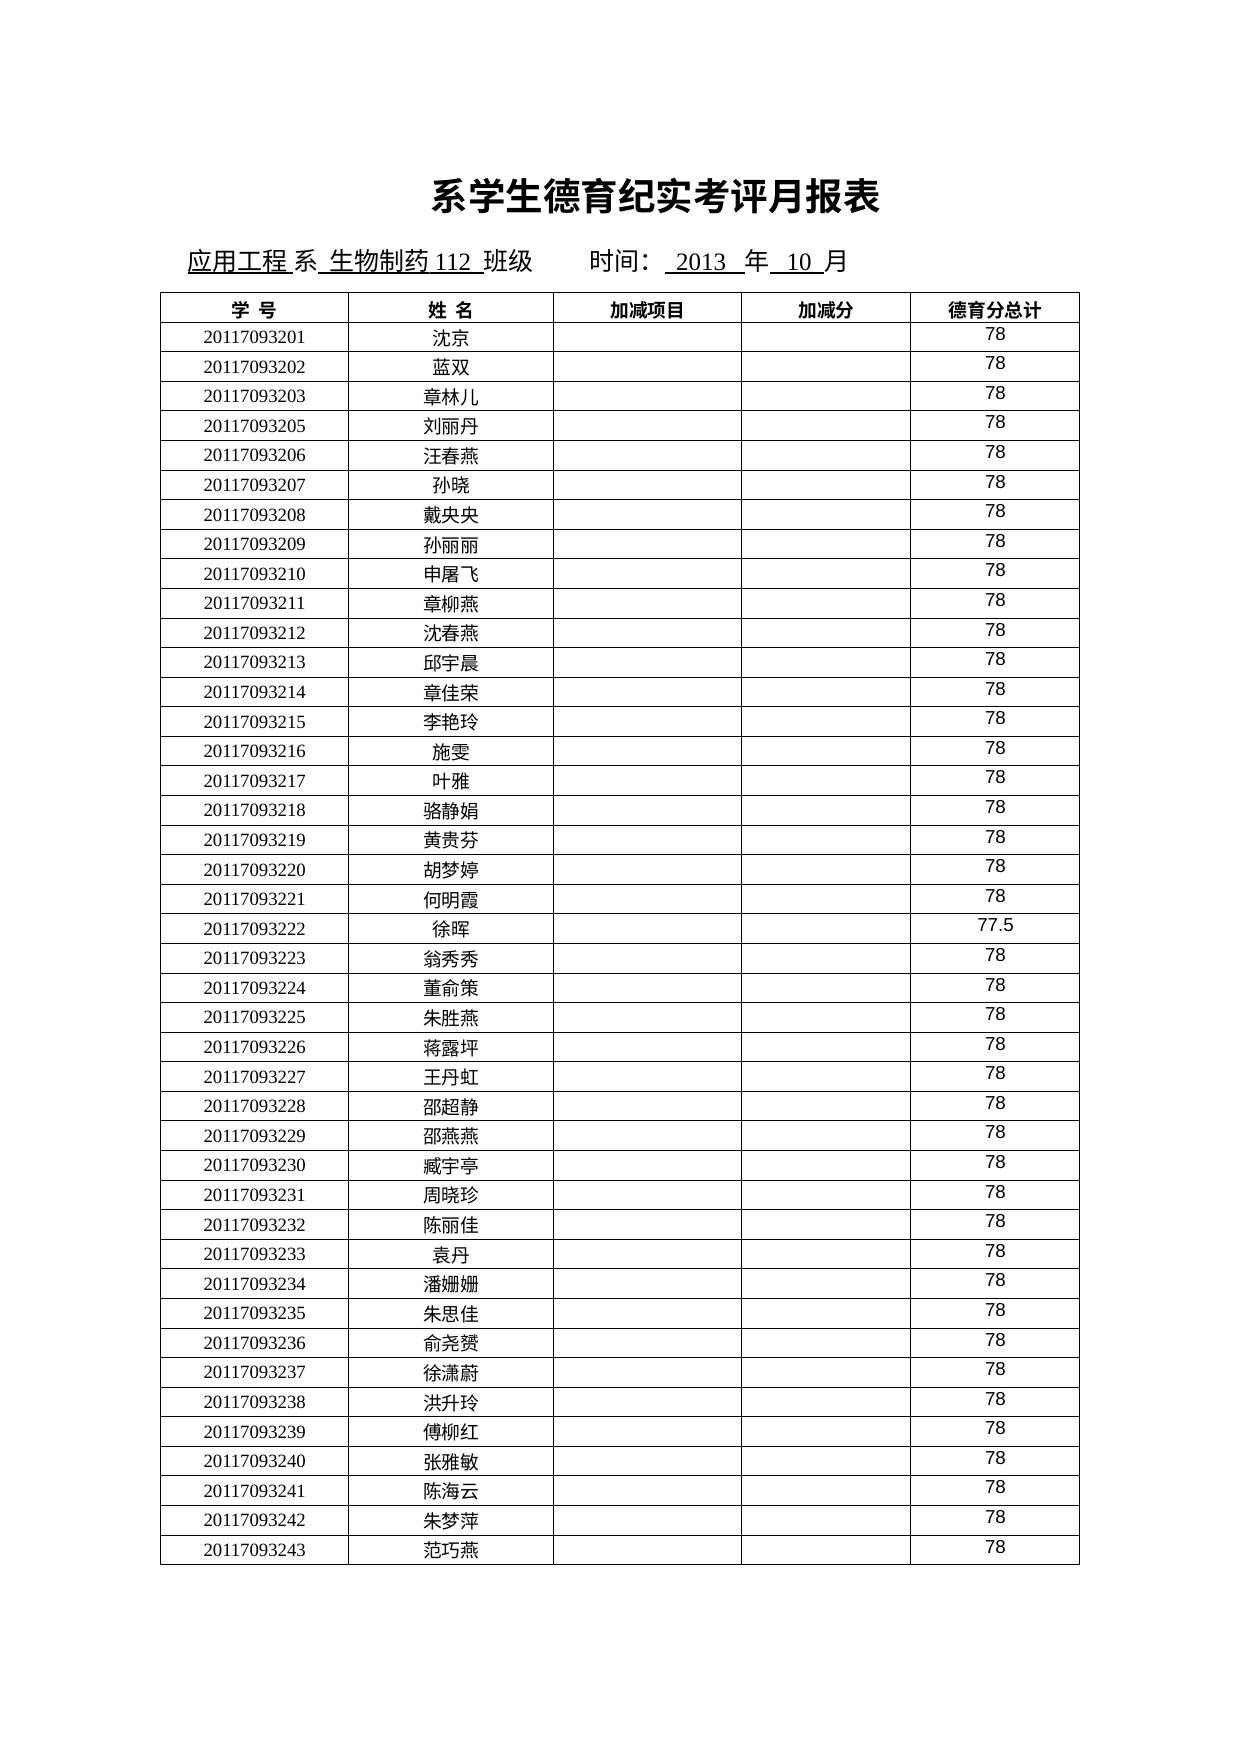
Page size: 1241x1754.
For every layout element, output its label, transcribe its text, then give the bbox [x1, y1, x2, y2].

table_cell 78 [911, 796, 1079, 824]
table_cell 20117093226 [161, 1033, 348, 1061]
table_cell [554, 1003, 741, 1032]
table_cell 徐晖 [349, 914, 553, 943]
table_cell 78 [911, 1181, 1079, 1209]
table_cell 邱宇晨 [349, 648, 553, 677]
table_cell [742, 826, 910, 854]
table_cell 邵超静 [349, 1092, 553, 1120]
table_cell 朱胜燕 [349, 1003, 553, 1032]
table_cell 20117093241 [161, 1476, 348, 1505]
table_cell [742, 1092, 910, 1120]
table_cell [742, 411, 910, 440]
table_cell 20117093231 [161, 1181, 348, 1209]
table_cell [554, 1329, 741, 1357]
table_cell [554, 500, 741, 529]
table_cell [554, 1033, 741, 1061]
table_cell [554, 1181, 741, 1209]
table_cell 20117093237 [161, 1358, 348, 1387]
table_cell 胡梦婷 [349, 855, 553, 884]
table_cell 78 [911, 1003, 1079, 1032]
table_cell 20117093222 [161, 914, 348, 943]
table_cell 78 [911, 1121, 1079, 1150]
table_header 加减分 [742, 293, 910, 322]
table_cell 20117093239 [161, 1417, 348, 1446]
table_cell 20117093205 [161, 411, 348, 440]
table_cell 孙丽丽 [349, 530, 553, 558]
table_cell 20117093215 [161, 707, 348, 736]
table_cell [742, 1476, 910, 1505]
table_cell [554, 411, 741, 440]
table_cell 20117093219 [161, 826, 348, 854]
table_cell 78 [911, 1210, 1079, 1239]
table_cell 78 [911, 1536, 1079, 1564]
table_cell [554, 737, 741, 765]
table_cell 78 [911, 1388, 1079, 1416]
table_cell [742, 1269, 910, 1298]
table_cell 78 [911, 1151, 1079, 1179]
table_cell 范巧燕 [349, 1536, 553, 1564]
table_cell [554, 441, 741, 469]
table_cell 李艳玲 [349, 707, 553, 736]
table_header 德育分总计 [911, 293, 1079, 322]
table_cell [554, 352, 741, 381]
table_cell 申屠飞 [349, 559, 553, 588]
table_cell 徐潇蔚 [349, 1358, 553, 1387]
table_cell [742, 1033, 910, 1061]
table_cell 20117093211 [161, 589, 348, 617]
table_cell [554, 1358, 741, 1387]
table_cell 章林儿 [349, 382, 553, 410]
table_cell [742, 1506, 910, 1534]
table_cell 78 [911, 1329, 1079, 1357]
table_cell [554, 914, 741, 943]
table_cell [742, 914, 910, 943]
table_cell 78 [911, 885, 1079, 913]
table_cell 20117093203 [161, 382, 348, 410]
table_cell 78 [911, 619, 1079, 647]
table_cell 20117093202 [161, 352, 348, 381]
table_cell 翁秀秀 [349, 944, 553, 972]
table_cell [742, 1121, 910, 1150]
table_cell 袁丹 [349, 1240, 553, 1268]
table_cell [554, 766, 741, 795]
table_cell [742, 796, 910, 824]
table_cell [554, 1388, 741, 1416]
table_cell 78 [911, 559, 1079, 588]
table_cell 叶雅 [349, 766, 553, 795]
table_cell [742, 737, 910, 765]
table_cell [742, 589, 910, 617]
table_cell 78 [911, 323, 1079, 351]
table_cell 20117093201 [161, 323, 348, 351]
table_cell [742, 1181, 910, 1209]
table_cell 78 [911, 944, 1079, 972]
table_cell 陈丽佳 [349, 1210, 553, 1239]
table_cell [742, 1447, 910, 1475]
table_cell 78 [911, 737, 1079, 765]
table_cell 20117093235 [161, 1299, 348, 1327]
table_cell 潘姗姗 [349, 1269, 553, 1298]
table_cell [742, 530, 910, 558]
table_cell [742, 1388, 910, 1416]
table_cell [554, 559, 741, 588]
table_cell 78 [911, 855, 1079, 884]
table_cell [742, 648, 910, 677]
table_cell [742, 382, 910, 410]
table_cell [554, 1269, 741, 1298]
table_cell 78 [911, 678, 1079, 706]
table_header 姓 名 [349, 293, 553, 322]
table_cell [742, 441, 910, 469]
table_cell 俞尧赟 [349, 1329, 553, 1357]
table_header 学 号 [161, 293, 348, 322]
table_cell 78 [911, 471, 1079, 499]
table_cell 朱思佳 [349, 1299, 553, 1327]
table_cell 孙晓 [349, 471, 553, 499]
table_cell 78 [911, 1062, 1079, 1091]
table_cell [742, 1240, 910, 1268]
table_cell [554, 826, 741, 854]
table_cell 20117093208 [161, 500, 348, 529]
table_cell [554, 1240, 741, 1268]
table_cell 20117093243 [161, 1536, 348, 1564]
table_cell 77.5 [911, 914, 1079, 943]
table_cell [554, 648, 741, 677]
table_cell 张雅敏 [349, 1447, 553, 1475]
table_cell 78 [911, 826, 1079, 854]
table_cell [742, 619, 910, 647]
table_cell [742, 471, 910, 499]
table_cell 沈京 [349, 323, 553, 351]
table_cell [742, 1003, 910, 1032]
table_cell [554, 1062, 741, 1091]
table_cell 78 [911, 1092, 1079, 1120]
table_cell 20117093232 [161, 1210, 348, 1239]
table_cell 蓝双 [349, 352, 553, 381]
table_cell 78 [911, 500, 1079, 529]
table_cell [554, 796, 741, 824]
table_cell [554, 1506, 741, 1534]
table_cell [742, 707, 910, 736]
table_cell 20117093217 [161, 766, 348, 795]
table_header 加减项目 [554, 293, 741, 322]
table_cell 20117093242 [161, 1506, 348, 1534]
table_cell [554, 619, 741, 647]
table_cell [742, 855, 910, 884]
table_cell 朱梦萍 [349, 1506, 553, 1534]
table_cell [554, 855, 741, 884]
table_cell 78 [911, 707, 1079, 736]
table_cell 20117093229 [161, 1121, 348, 1150]
table_cell [742, 323, 910, 351]
table_cell [554, 1299, 741, 1327]
table_cell [742, 1358, 910, 1387]
table_cell [554, 944, 741, 972]
table_cell 20117093225 [161, 1003, 348, 1032]
table_cell [554, 1092, 741, 1120]
text 应用工程 系 生物制药112 班级 时间： 2013 年 10 月 [187, 227, 1053, 292]
table_cell [742, 974, 910, 1002]
table_cell 20117093228 [161, 1092, 348, 1120]
table_cell 陈海云 [349, 1476, 553, 1505]
table_cell [742, 1151, 910, 1179]
table_cell 周晓珍 [349, 1181, 553, 1209]
table_cell 20117093223 [161, 944, 348, 972]
table_cell [742, 944, 910, 972]
table_cell 20117093234 [161, 1269, 348, 1298]
table_cell [554, 1121, 741, 1150]
table_cell 黄贵芬 [349, 826, 553, 854]
table_cell 20117093220 [161, 855, 348, 884]
table_cell 何明霞 [349, 885, 553, 913]
table_cell 78 [911, 1269, 1079, 1298]
table_cell 20117093214 [161, 678, 348, 706]
table_cell [742, 352, 910, 381]
table_cell [554, 1447, 741, 1475]
table_cell 20117093213 [161, 648, 348, 677]
table_cell 78 [911, 1506, 1079, 1534]
table_cell 20117093218 [161, 796, 348, 824]
table_cell 78 [911, 352, 1079, 381]
table_cell 78 [911, 441, 1079, 469]
table_cell [554, 1151, 741, 1179]
table_cell 78 [911, 1417, 1079, 1446]
table_cell [742, 1299, 910, 1327]
table_cell 78 [911, 1033, 1079, 1061]
table_cell [554, 1476, 741, 1505]
table_cell 20117093209 [161, 530, 348, 558]
table_cell [742, 500, 910, 529]
table_cell 20117093207 [161, 471, 348, 499]
table_cell 傅柳红 [349, 1417, 553, 1446]
table_cell 骆静娟 [349, 796, 553, 824]
table_cell [742, 766, 910, 795]
table_cell 78 [911, 589, 1079, 617]
table_cell 78 [911, 382, 1079, 410]
table_cell [554, 1417, 741, 1446]
table_cell 章佳荣 [349, 678, 553, 706]
table_cell 王丹虹 [349, 1062, 553, 1091]
table_cell 20117093233 [161, 1240, 348, 1268]
table_cell [554, 530, 741, 558]
table_cell 78 [911, 1240, 1079, 1268]
table_cell 20117093240 [161, 1447, 348, 1475]
table_cell 20117093224 [161, 974, 348, 1002]
table_cell 汪春燕 [349, 441, 553, 469]
table_cell [554, 707, 741, 736]
table_cell 78 [911, 1476, 1079, 1505]
table_cell [554, 1210, 741, 1239]
table_cell 20117093206 [161, 441, 348, 469]
table_cell 洪升玲 [349, 1388, 553, 1416]
table_cell 20117093230 [161, 1151, 348, 1179]
table_cell [742, 1536, 910, 1564]
table_cell [554, 323, 741, 351]
table_cell [554, 678, 741, 706]
table_cell 20117093216 [161, 737, 348, 765]
table_cell 78 [911, 648, 1079, 677]
table_cell 78 [911, 766, 1079, 795]
table_cell 20117093221 [161, 885, 348, 913]
table_cell 董俞策 [349, 974, 553, 1002]
table_cell [554, 471, 741, 499]
table_cell [742, 885, 910, 913]
table_cell [554, 382, 741, 410]
table_cell 沈春燕 [349, 619, 553, 647]
table_cell [554, 589, 741, 617]
table_cell [554, 974, 741, 1002]
table_cell 蒋露坪 [349, 1033, 553, 1061]
table_cell 78 [911, 1299, 1079, 1327]
table_cell 刘丽丹 [349, 411, 553, 440]
table_cell 邵燕燕 [349, 1121, 553, 1150]
table_cell 78 [911, 1358, 1079, 1387]
table_cell 78 [911, 1447, 1079, 1475]
table_cell 78 [911, 974, 1079, 1002]
table_cell 20117093210 [161, 559, 348, 588]
table_cell [742, 1210, 910, 1239]
table_cell 臧宇亭 [349, 1151, 553, 1179]
table_cell [554, 885, 741, 913]
table_cell [742, 1062, 910, 1091]
table_cell [554, 1536, 741, 1564]
table_cell 20117093238 [161, 1388, 348, 1416]
table_cell 20117093236 [161, 1329, 348, 1357]
table_cell [742, 1329, 910, 1357]
table_cell 戴央央 [349, 500, 553, 529]
table_cell 20117093227 [161, 1062, 348, 1091]
table_cell [742, 1417, 910, 1446]
table_cell 施雯 [349, 737, 553, 765]
table_cell 章柳燕 [349, 589, 553, 617]
table_cell 20117093212 [161, 619, 348, 647]
table_cell 78 [911, 530, 1079, 558]
table_cell 78 [911, 411, 1079, 440]
table_cell [742, 678, 910, 706]
table_cell [742, 559, 910, 588]
text 系学生德育纪实考评月报表 [187, 162, 1053, 227]
